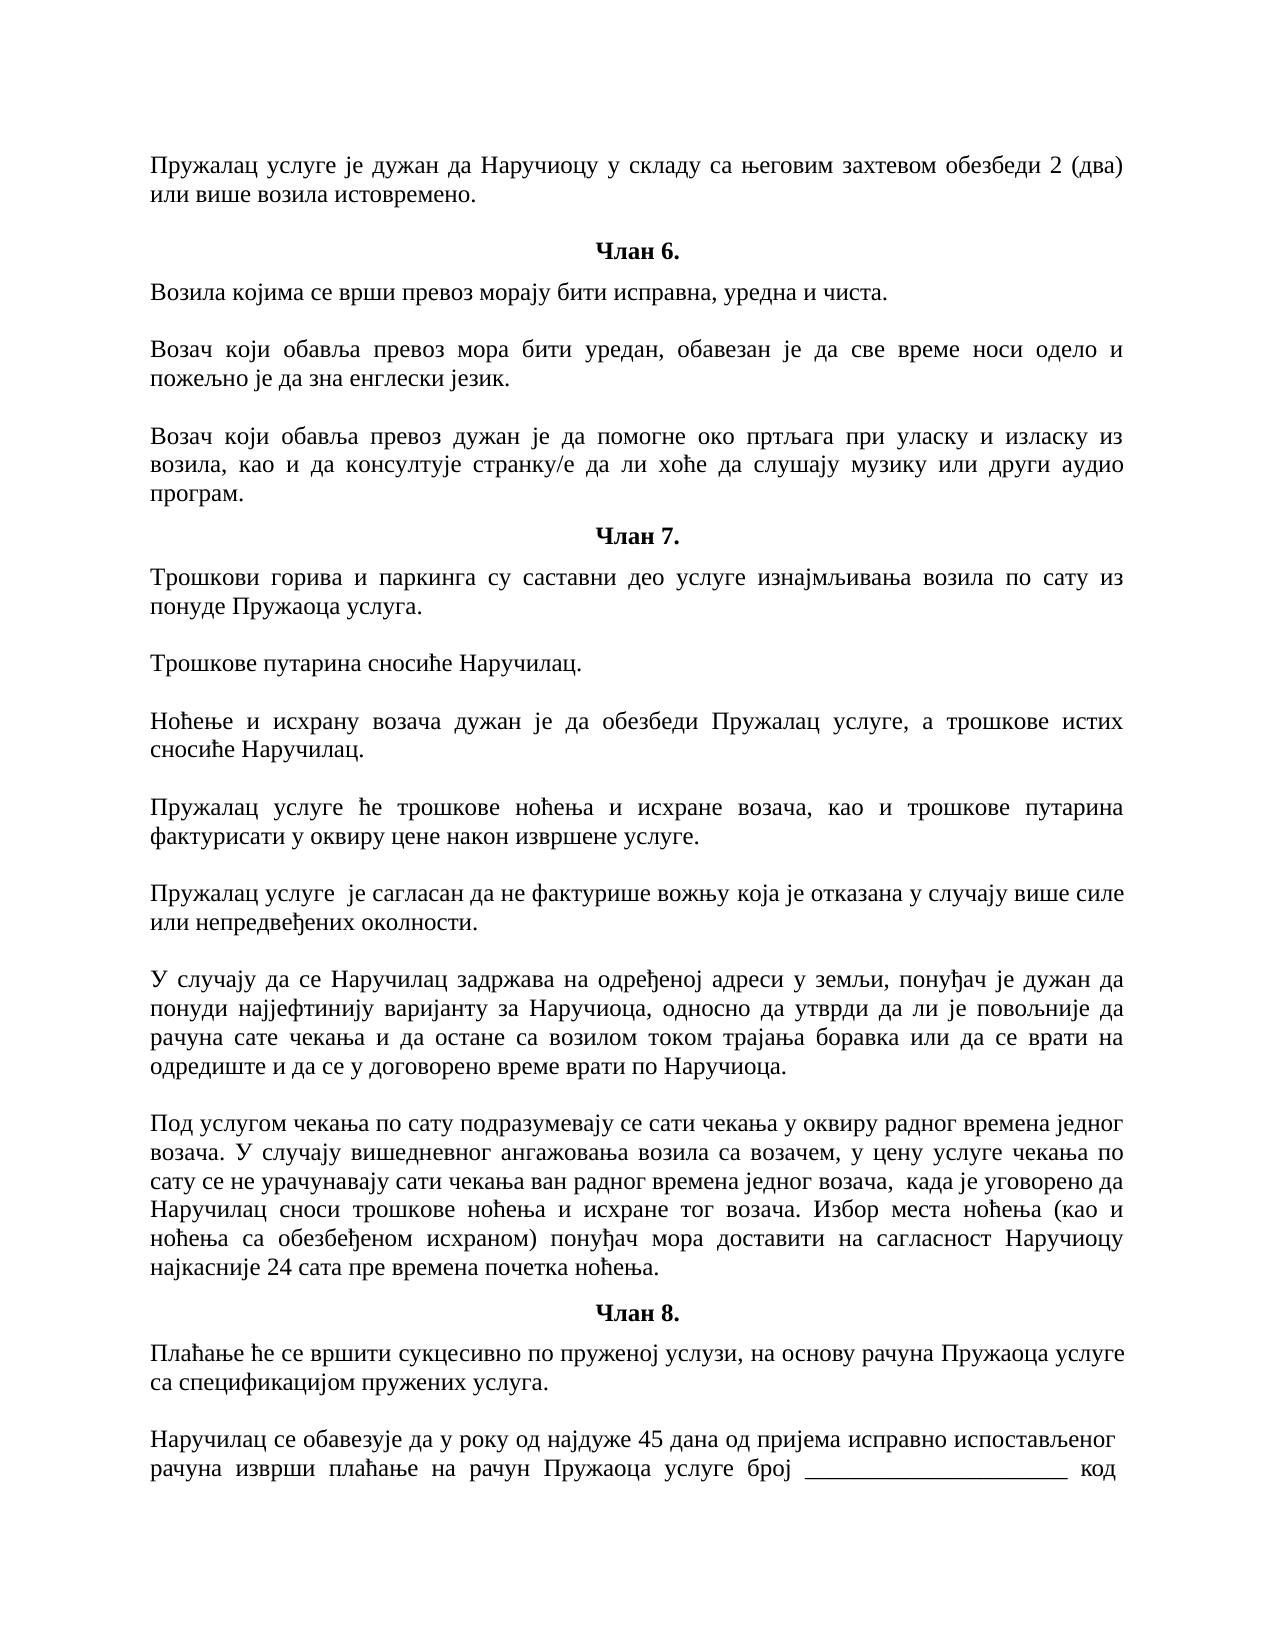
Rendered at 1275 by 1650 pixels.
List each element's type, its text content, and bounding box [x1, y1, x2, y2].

text Пружалац услуге ће трошкове ноћења и исхране возача, као и трошкове путарина фактурисати у оквиру цене након извршене услуге. [150, 792, 1125, 849]
text Трошкове путарина сносиће Наручилац. [150, 648, 1125, 677]
text Пружалац услуге је дужан да Наручиоцу у складу са његовим захтевом обезбеди 2 (два) или више возила истовремено. [150, 150, 1125, 207]
text Плаћање ће се вршити сукцесивно по пруженој услузи, на основу рачуна Пружаоца услуге са спецификацијом пружених услуга. [150, 1338, 1125, 1396]
text Возач који обавља превоз дужан је да помогне око пртљага при уласку и изласку из возила, као и да консултује странку/е да ли хоће да слушају музику или други аудио програм. [150, 421, 1125, 507]
text Пружалац услуге је сагласан да не фактурише вожњу која је отказана у случају више силе или непредвеђених околности. [150, 878, 1125, 936]
text Члан 7. [150, 521, 1125, 550]
text Члан 8. [150, 1298, 1125, 1326]
text Возач који обавља превоз мора бити уредан, обавезан је да све време носи одело и пожељно је да зна енглески језик. [150, 334, 1125, 392]
text Возила којима се врши превоз морају бити исправна, уредна и чиста. [150, 277, 1125, 306]
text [150, 1424, 1117, 1482]
text Под услугом чекања по сату подразумевају се сати чекања у оквиру радног времена једног возача. У случају вишедневног ангажовања возила са возачем, у цену услуге чекања по сату се не урачунавају сати чекања ван радног времена једног возача, када је уговорено да Наручилац сноси трошкове ноћења и исхране тог возача. Избор места ноћења (као и ноћења са обезбеђеном исхраном) понуђач мора доставити на сагласност Наручиоцу најкасније 24 сата пре времена почетка ноћења. [150, 1108, 1125, 1281]
text Tрошкови горива и паркинга су саставни део услуге изнајмљивања возила по сату из понуде Пружаоца услуга. [150, 562, 1125, 619]
text Ноћење и исхрану возача дужан је да обезбеди Пружалац услуге, а трошкове истих сносиће Наручилац. [150, 706, 1125, 763]
text Члан 6. [150, 236, 1125, 265]
text У случају да се Наручилац задржава на одређеној адреси у земљи, понуђач је дужан да понуди најјефтинију варијанту за Наручиоца, односно да утврди да ли је повољније да рачуна сате чекања и да остане са возилом током трајања боравка или да се врати на одредиште и да се у договорено време врати по Наручиоца. [150, 964, 1125, 1079]
